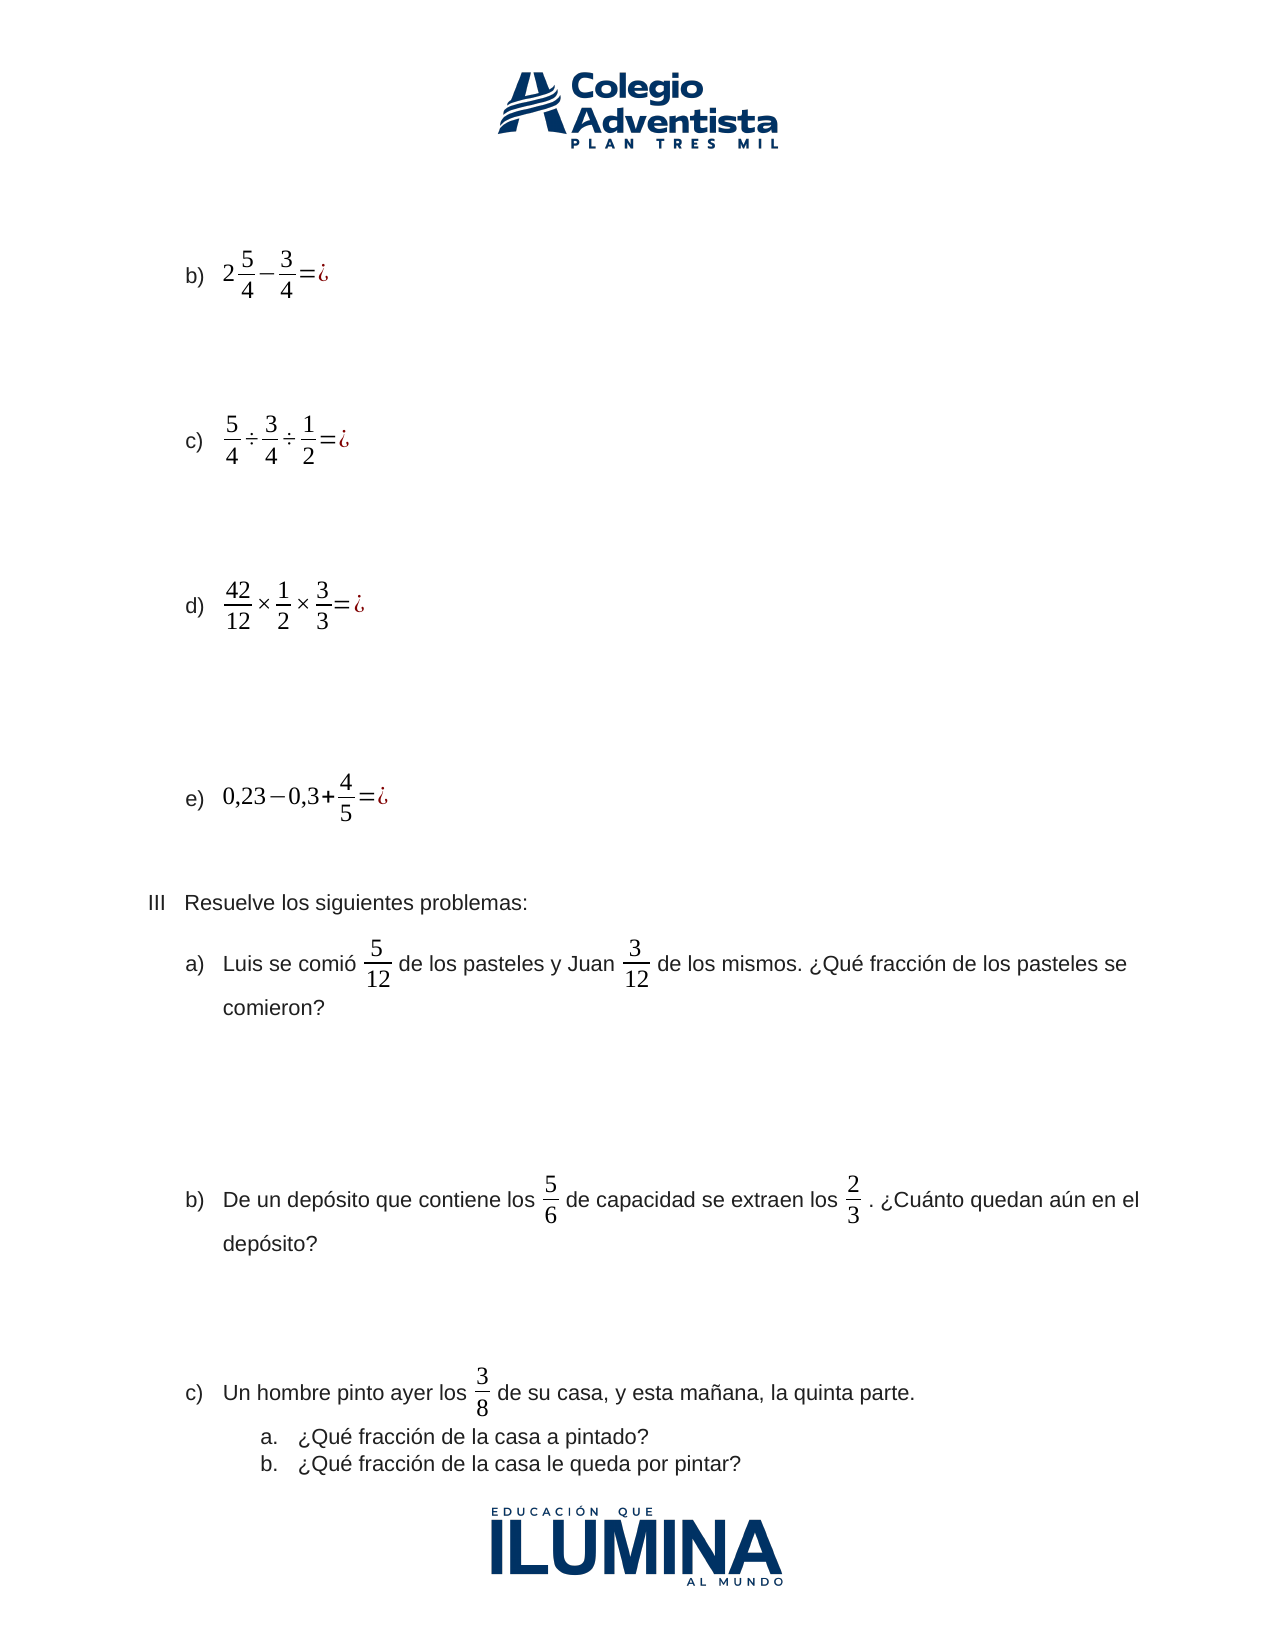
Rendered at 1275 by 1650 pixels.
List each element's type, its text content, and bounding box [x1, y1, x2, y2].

list De un depósito que contiene los de capacidad se extraen los . ¿Cuánto quedan aún en el depósito? [185, 1170, 1157, 1257]
text III Resuelve los siguientes problemas: [148, 890, 1157, 915]
list ¿Qué fracción de la casa le queda por pintar? [260, 1451, 1157, 1476]
list Luis se comió de los pasteles y Juan de los mismos. ¿Qué fracción de los pasteles se comieron? [185, 934, 1157, 1020]
list ¿Qué fracción de la casa a pintado? [260, 1424, 1157, 1449]
picture [463, 51, 812, 158]
list Un hombre pinto ayer los de su casa, y esta mañana, la quinta parte. [185, 1363, 1157, 1422]
picture [456, 1487, 819, 1609]
